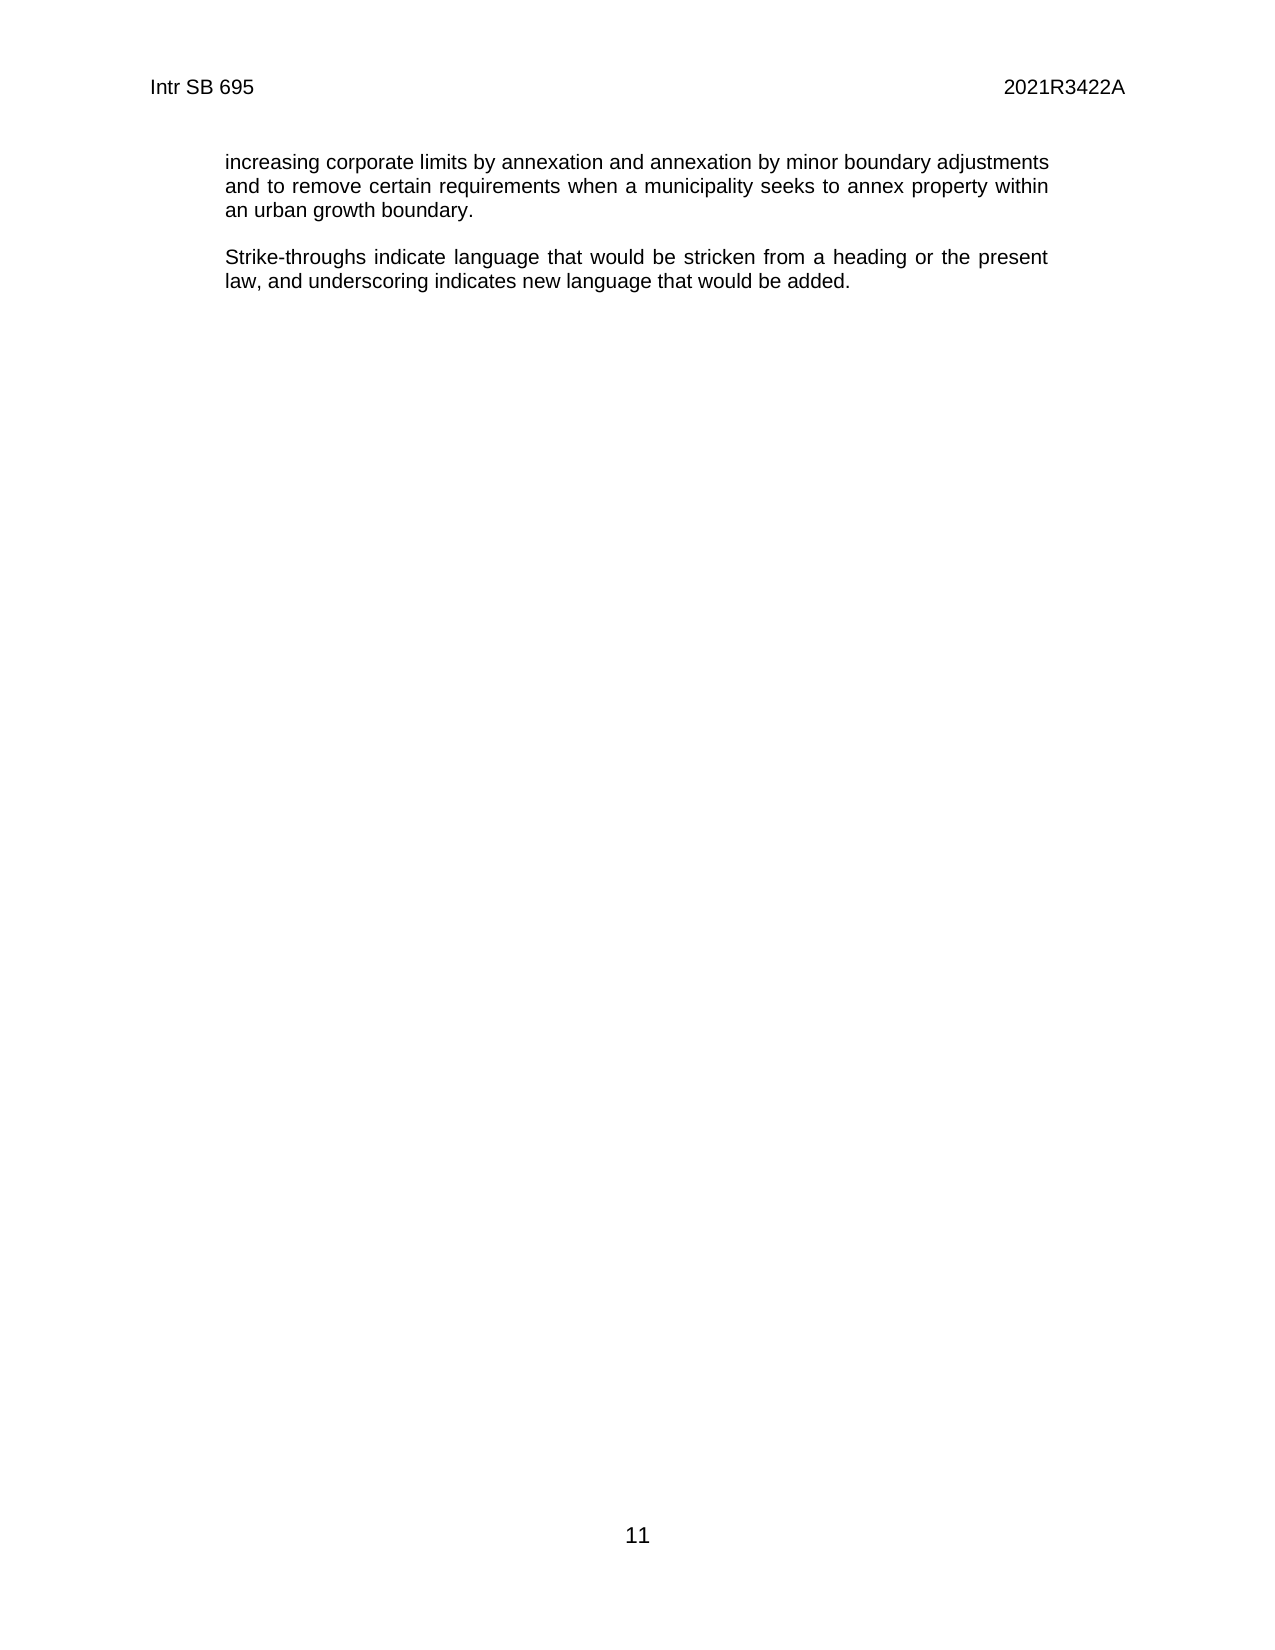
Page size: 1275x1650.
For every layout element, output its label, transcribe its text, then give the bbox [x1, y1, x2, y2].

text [225, 150, 1050, 222]
text Strike-throughs indicate language that would be stricken from a heading or the present law, and underscoring indicates new language that would be added. [225, 245, 1050, 293]
